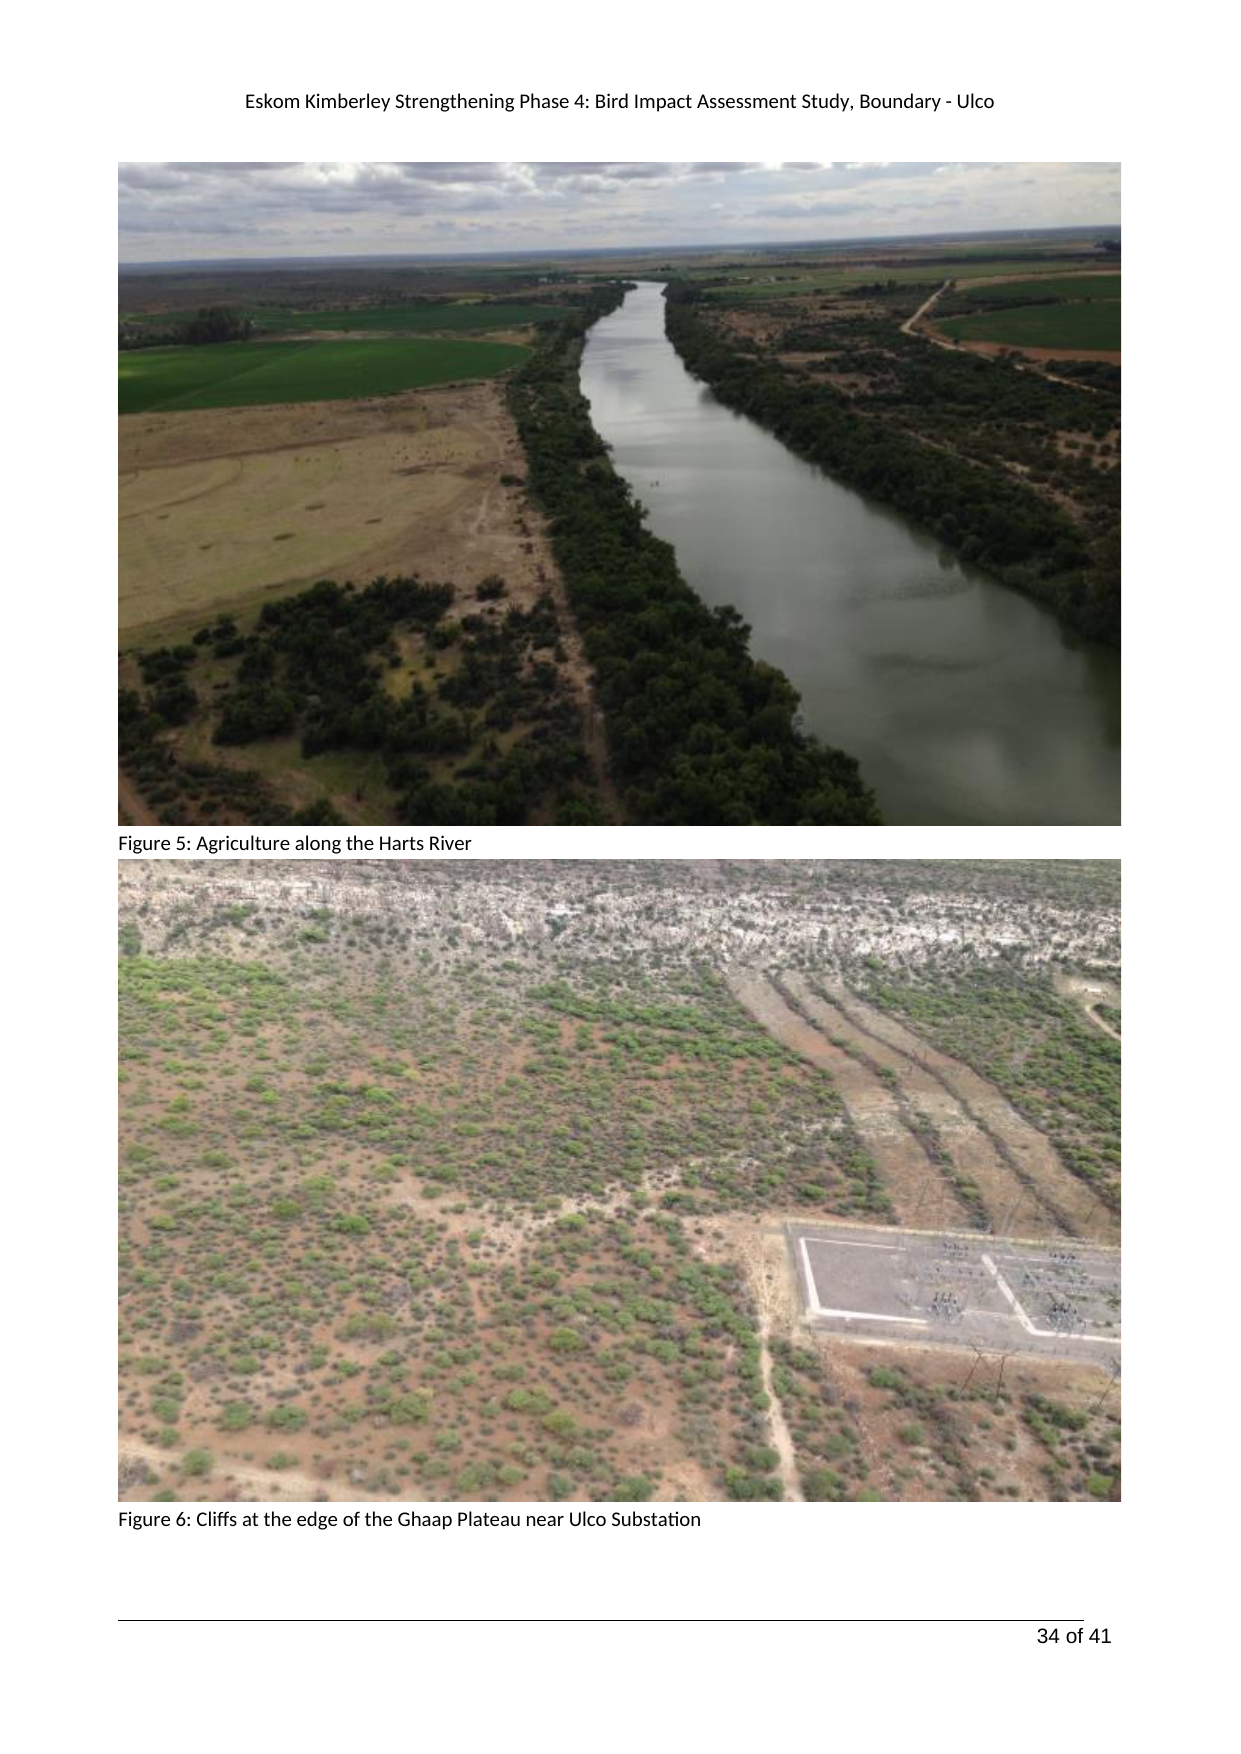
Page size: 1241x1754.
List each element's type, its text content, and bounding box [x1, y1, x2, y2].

text Figure 6: Cliffs at the edge of the Ghaap Plateau near Ulco Substation [118, 1506, 1122, 1531]
text Figure 5: Agriculture along the Harts River [118, 830, 1122, 856]
picture [118, 162, 1122, 826]
picture [118, 859, 1122, 1502]
